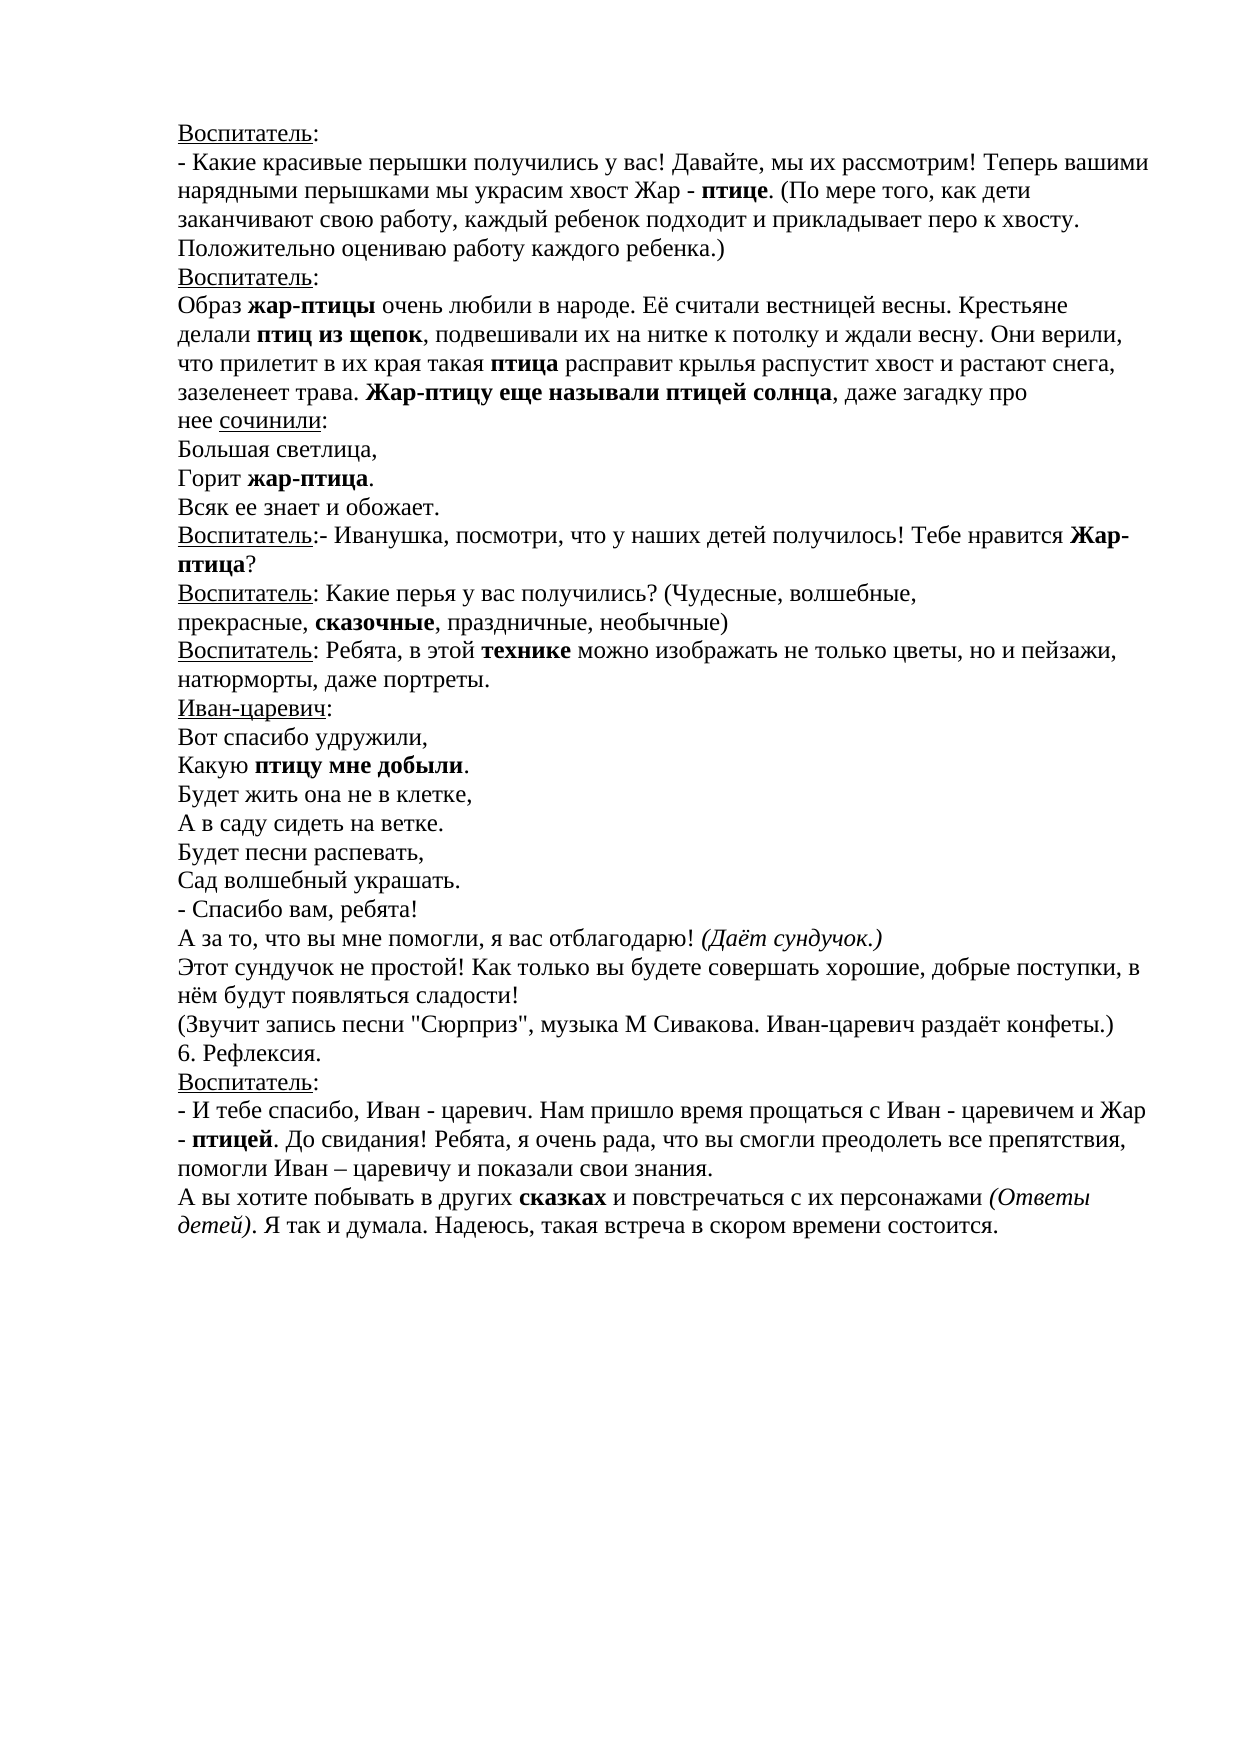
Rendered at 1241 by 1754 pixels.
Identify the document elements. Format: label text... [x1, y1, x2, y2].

text А вы хотите побывать в других сказках и повстречаться с их персонажами (Ответы детей). Я так и думала. Надеюсь, такая встреча в скором времени состоится. [177, 1182, 1152, 1239]
text Всяк ее знает и обожает. [177, 492, 1152, 521]
text Горит жар-птица. [177, 463, 1152, 492]
text А в саду сидеть на ветке. [177, 808, 1152, 837]
text Иван-царевич: [177, 693, 1152, 722]
text Воспитатель:- Иванушка, посмотри, что у наших детей получилось! Тебе нравится Жар-птица? [177, 521, 1152, 578]
text Образ жар-птицы очень любили в народе. Её считали вестницей весны. Крестьяне делали птиц из щепок, подвешивали их на нитке к потолку и ждали весну. Они верили, что прилетит в их края такая птица расправит крылья распустит хвост и растают снега, зазеленеет трава. Жар-птицу еще называли птицей солнца, даже загадку про нее сочинили: [177, 291, 1152, 434]
text Будет жить она не в клетке, [177, 779, 1152, 808]
text - И тебе спасибо, Иван - царевич. Нам пришло время прощаться с Иван - царевичем и Жар - птицей. До свидания! Ребята, я очень рада, что вы смогли преодолеть все препятствия, помогли Иван – царевичу и показали свои знания. [177, 1096, 1152, 1182]
text Какую птицу мне добыли. [177, 751, 1152, 779]
text Сад волшебный украшать. [177, 866, 1152, 894]
text Воспитатель: [177, 118, 1152, 147]
text Воспитатель: Ребята, в этой технике можно изображать не только цветы, но и пейзажи, натюрморты, даже портреты. [177, 636, 1152, 693]
text Будет песни распевать, [177, 837, 1152, 866]
text А за то, что вы мне помогли, я вас отблагодарю! (Даёт сундучок.) [177, 923, 1152, 952]
text - Какие красивые перышки получились у вас! Давайте, мы их рассмотрим! Теперь вашими нарядными перышками мы украсим хвост Жар - птице. (По мере того, как дети заканчивают свою работу, каждый ребенок подходит и прикладывает перо к хвосту. Положительно оцениваю работу каждого ребенка.) [177, 147, 1152, 262]
text Воспитатель: [177, 1067, 1152, 1096]
text Воспитатель: [177, 262, 1152, 291]
text Большая светлица, [177, 434, 1152, 463]
text (Звучит запись песни "Сюрприз", музыка М Сивакова. Иван-царевич раздаёт конфеты.) [177, 1009, 1152, 1038]
text Этот сундучок не простой! Как только вы будете совершать хорошие, добрые поступки, в нём будут появляться сладости! [177, 952, 1152, 1009]
text Вот спасибо удружили, [177, 722, 1152, 751]
text Воспитатель: Какие перья у вас получились? (Чудесные, волшебные, прекрасные, сказочные, праздничные, необычные) [177, 578, 1152, 636]
text 6. Рефлексия. [177, 1038, 1152, 1067]
text - Спасибо вам, ребята! [177, 894, 1152, 923]
